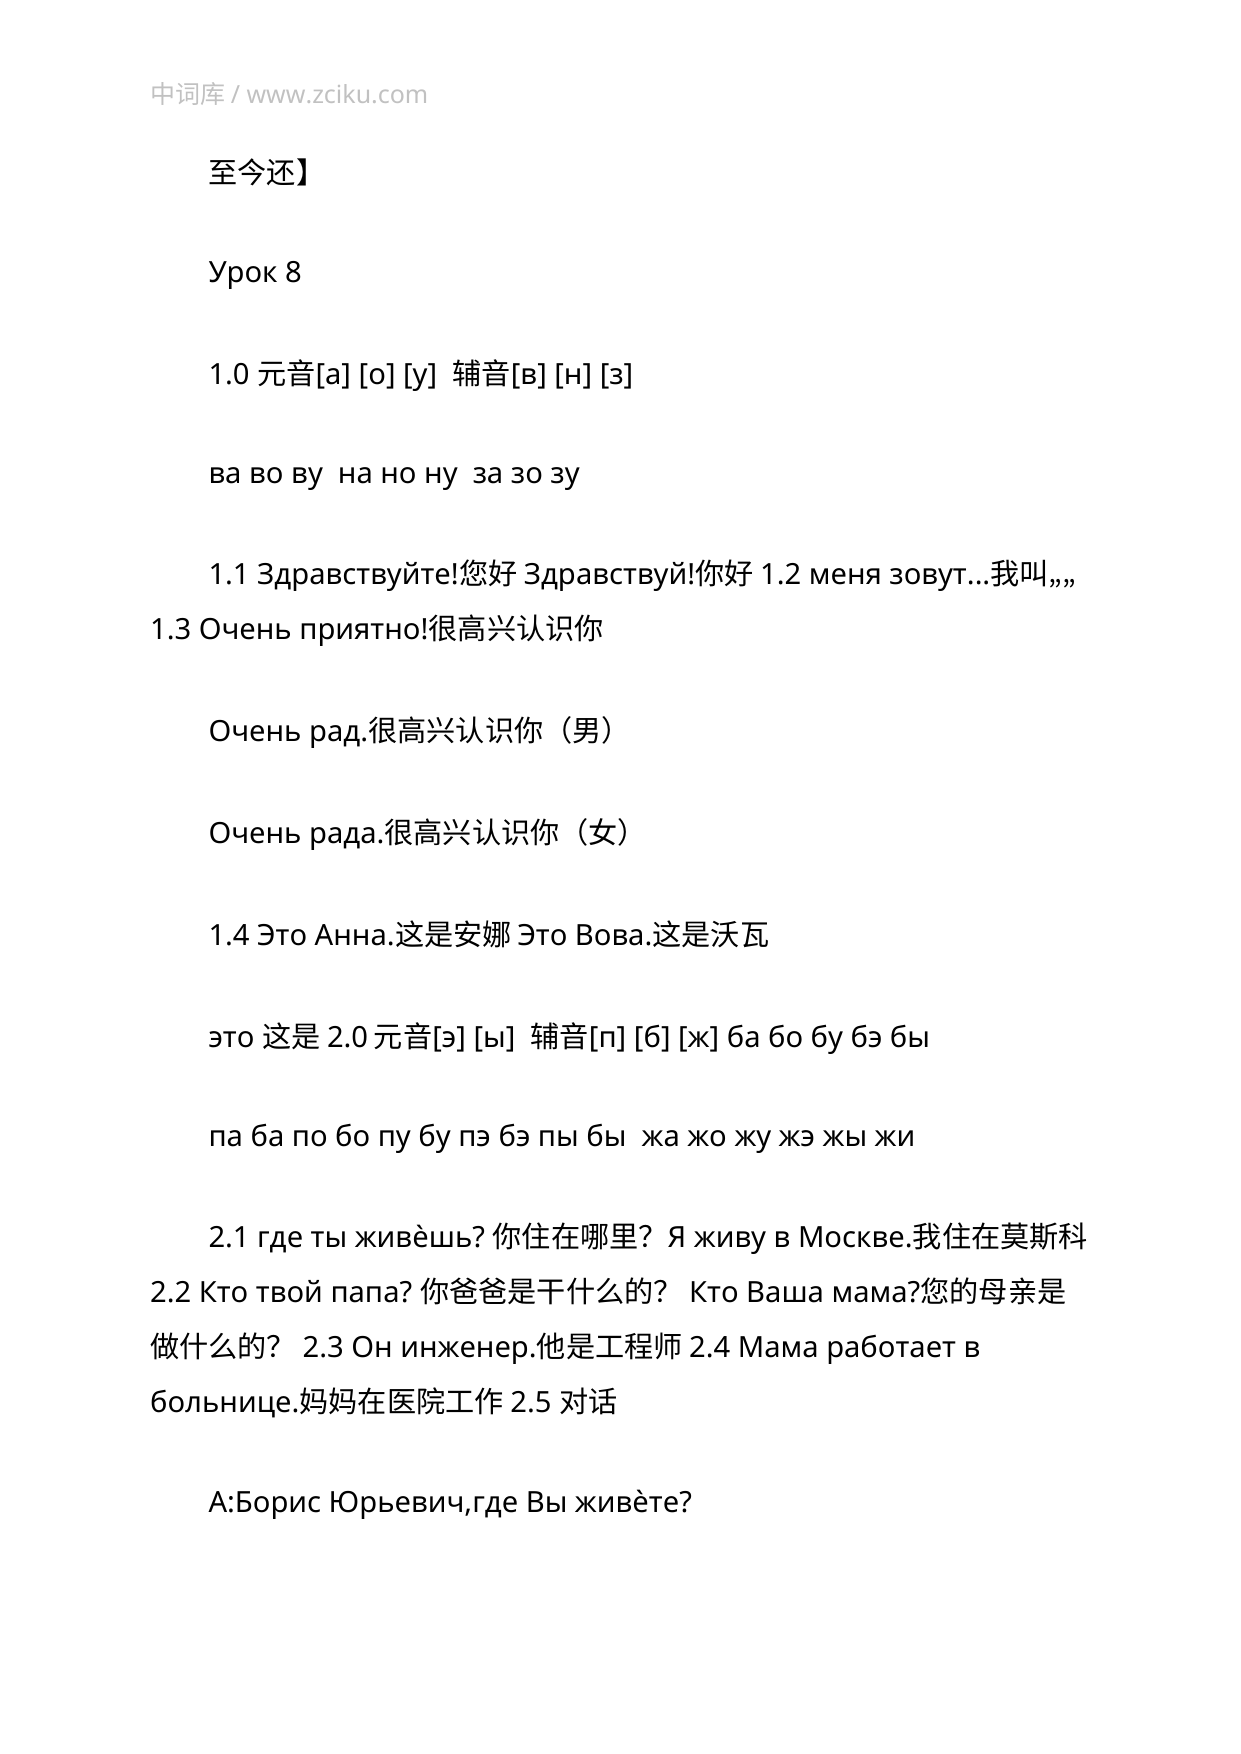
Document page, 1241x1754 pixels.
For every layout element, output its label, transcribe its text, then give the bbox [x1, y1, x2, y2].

text А:Борис Юрьевич,где Вы живѐте? [150, 1481, 1090, 1521]
text Очень рада.很高兴认识你（女） [150, 809, 1090, 852]
text это 这是 2.0元音[э] [ы] 辅音[п] [б] [ж] ба бо бу бэ бы [150, 1013, 1090, 1056]
text Урок 8 [150, 252, 1090, 291]
text Очень рад.很高兴认识你（男） [150, 708, 1090, 750]
text па ба по бо пу бу пэ бэ пы бы жа жо жу жэ жы жи [150, 1116, 1090, 1155]
text 2.1 где ты живѐшь? 你住在哪里？Я живу в Москве.我住在莫斯科 2.2 Кто твой папа? 你爸爸是干什么的？ Кто Ваша мама?您的母亲是做什么的？ 2.3 Он инженер.他是工程师 2.4 Мама работает в больнице.妈妈在医院工作 2.5 对话 [150, 1214, 1090, 1421]
text 1.1 Здравствуйте!您好 Здравствуй!你好 1.2 меня зовут...我叫„„ 1.3 Очень приятно!很高兴认识你 [150, 551, 1090, 648]
text 1.4 Это Анна.这是安娜Это Вова.这是沃瓦 [150, 912, 1090, 954]
text ва во ву на но ну за зо зу [150, 452, 1090, 492]
text 至今还】 [150, 150, 1090, 192]
text 1.0 元音[а] [о] [у] 辅音[в] [н] [з] [150, 350, 1090, 393]
